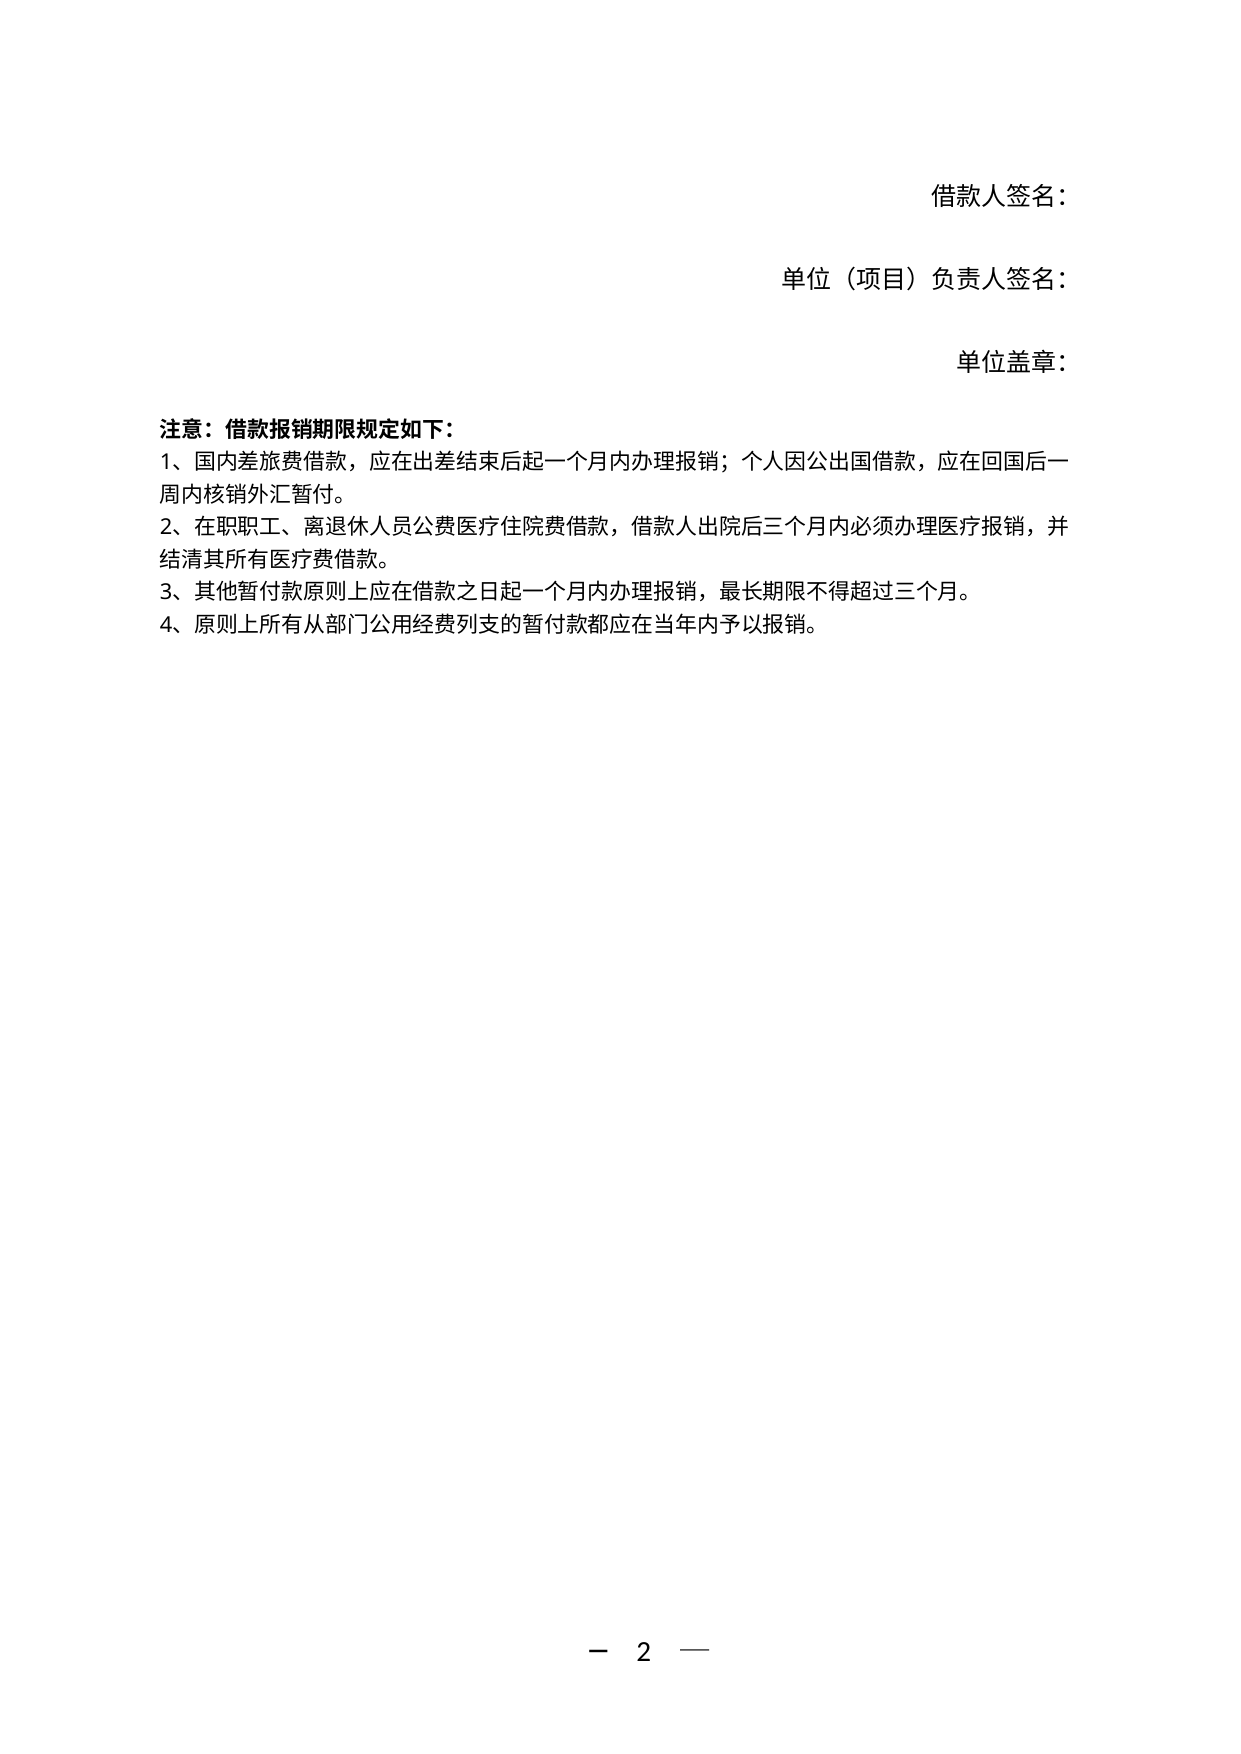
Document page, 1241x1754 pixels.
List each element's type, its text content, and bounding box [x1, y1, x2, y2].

text 4、原则上所有从部门公用经费列支的暂付款都应在当年内予以报销。 [159, 606, 1081, 639]
text 单位盖章： [159, 328, 1081, 393]
text 单位（项目）负责人签名： [159, 245, 1081, 310]
text 1、国内差旅费借款，应在出差结束后起一个月内办理报销；个人因公出国借款，应在回国后一周内核销外汇暂付。 [159, 444, 1081, 509]
text 注意：借款报销期限规定如下： [159, 411, 1081, 444]
text 3、其他暂付款原则上应在借款之日起一个月内办理报销，最长期限不得超过三个月。 [159, 574, 1081, 606]
text 借款人签名： [159, 162, 1081, 227]
text 2、在职职工、离退休人员公费医疗住院费借款，借款人出院后三个月内必须办理医疗报销，并结清其所有医疗费借款。 [159, 509, 1081, 574]
